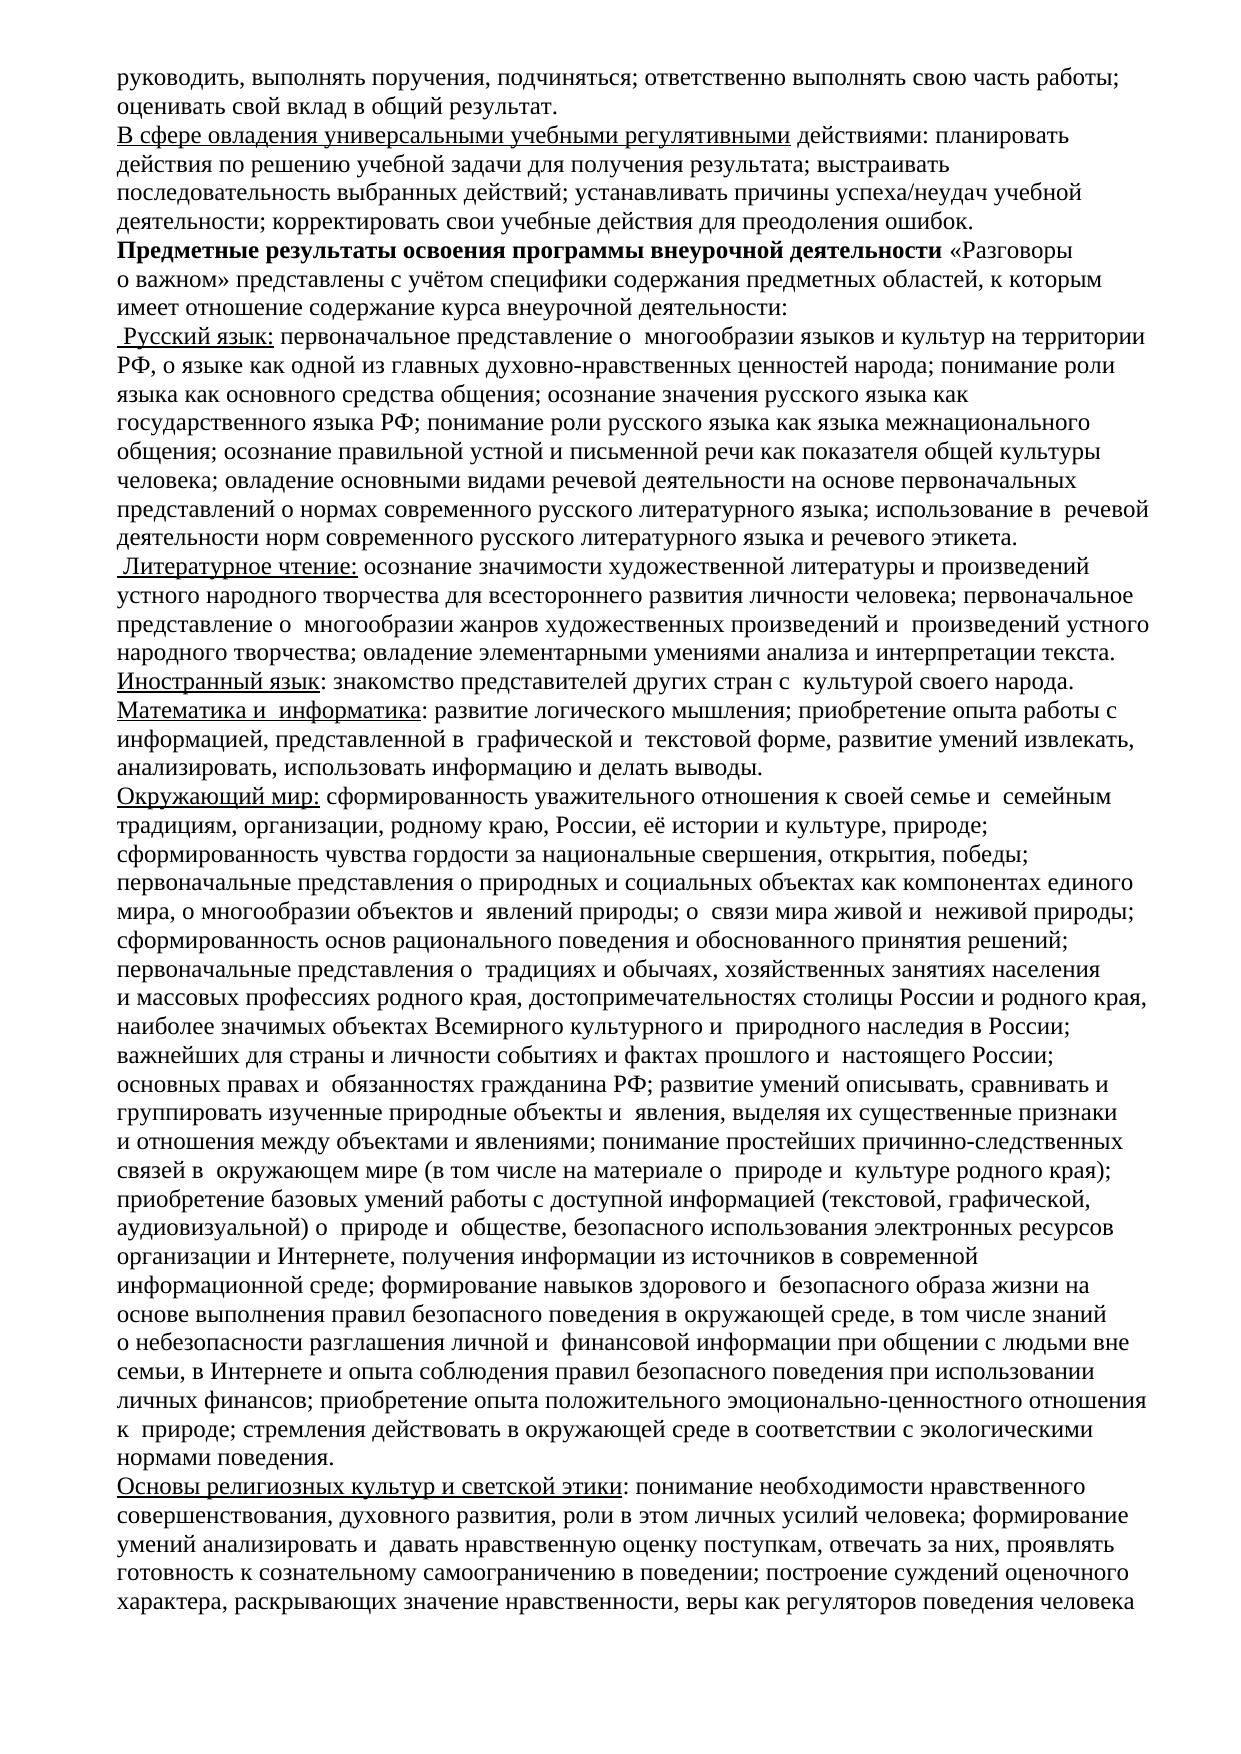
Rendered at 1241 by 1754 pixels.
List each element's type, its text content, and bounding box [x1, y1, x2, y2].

text Математика и информатика: развитие логического мышления; приобретение опыта работы с информацией, представленной в графической и текстовой форме, развитие умений извлекать, анализировать, использовать информацию и делать выводы. [117, 695, 1159, 781]
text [117, 1471, 1159, 1615]
text В сфере овладения универсальными учебными регулятивными действиями: планировать действия по решению учебной задачи для получения результата; выстраивать последовательность выбранных действий; устанавливать причины успеха/неудач учебной деятельности; корректировать свои учебные действия для преодоления ошибок. [117, 120, 1159, 235]
text Окружающий мир: сформированность уважительного отношения к своей семье и семейным традициям, организации, родному краю, России, её истории и культуре, природе; сформированность чувства гордости за национальные свершения, открытия, победы; первоначальные представления о природных и социальных объектах как компонентах единого мира, о многообразии объектов и явлений природы; о связи мира живой и неживой природы; сформированность основ рационального поведения и обоснованного принятия решений; первоначальные представления о традициях и обычаях, хозяйственных занятиях населения и массовых профессиях родного края, достопримечательностях столицы России и родного края, наиболее значимых объектах Всемирного культурного и природного наследия в России; важнейших для страны и личности событиях и фактах прошлого и настоящего России; основных правах и обязанностях гражданина РФ; развитие умений описывать, сравнивать и группировать изученные природные объекты и явления, выделяя их существенные признаки и отношения между объектами и явлениями; понимание простейших причинно-следственных связей в окружающем мире (в том числе на материале о природе и культуре родного края); приобретение базовых умений работы с доступной информацией (текстовой, графической, аудиовизуальной) о природе и обществе, безопасного использования электронных ресурсов организации и Интернете, получения информации из источников в современной информационной среде; формирование навыков здорового и безопасного образа жизни на основе выполнения правил безопасного поведения в окружающей среде, в том числе знаний о небезопасности разглашения личной и финансовой информации при общении с людьми вне семьи, в Интернете и опыта соблюдения правил безопасного поведения при использовании личных финансов; приобретение опыта положительного эмоционально-ценностного отношения к природе; стремления действовать в окружающей среде в соответствии с экологическими нормами поведения. [117, 781, 1159, 1471]
text Предметные результаты освоения программы внеурочной деятельности «Разговоры о важном» представлены с учётом специфики содержания предметных областей, к которым имеет отношение содержание курса внеурочной деятельности: [117, 235, 1159, 321]
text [117, 62, 1159, 120]
text Иностранный язык: знакомство представителей других стран с культурой своего народа. [117, 666, 1159, 695]
text Русский язык: первоначальное представление о многообразии языков и культур на территории РФ, о языке как одной из главных духовно-нравственных ценностей народа; понимание роли языка как основного средства общения; осознание значения русского языка как государственного языка РФ; понимание роли русского языка как языка межнационального общения; осознание правильной устной и письменной речи как показателя общей культуры человека; овладение основными видами речевой деятельности на основе первоначальных представлений о нормах современного русского литературного языка; использование в речевой деятельности норм современного русского литературного языка и речевого этикета. [117, 321, 1159, 551]
text Литературное чтение: осознание значимости художественной литературы и произведений устного народного творчества для всестороннего развития личности человека; первоначальное представление о многообразии жанров художественных произведений и произведений устного народного творчества; овладение элементарными умениями анализа и интерпретации текста. [117, 551, 1159, 666]
